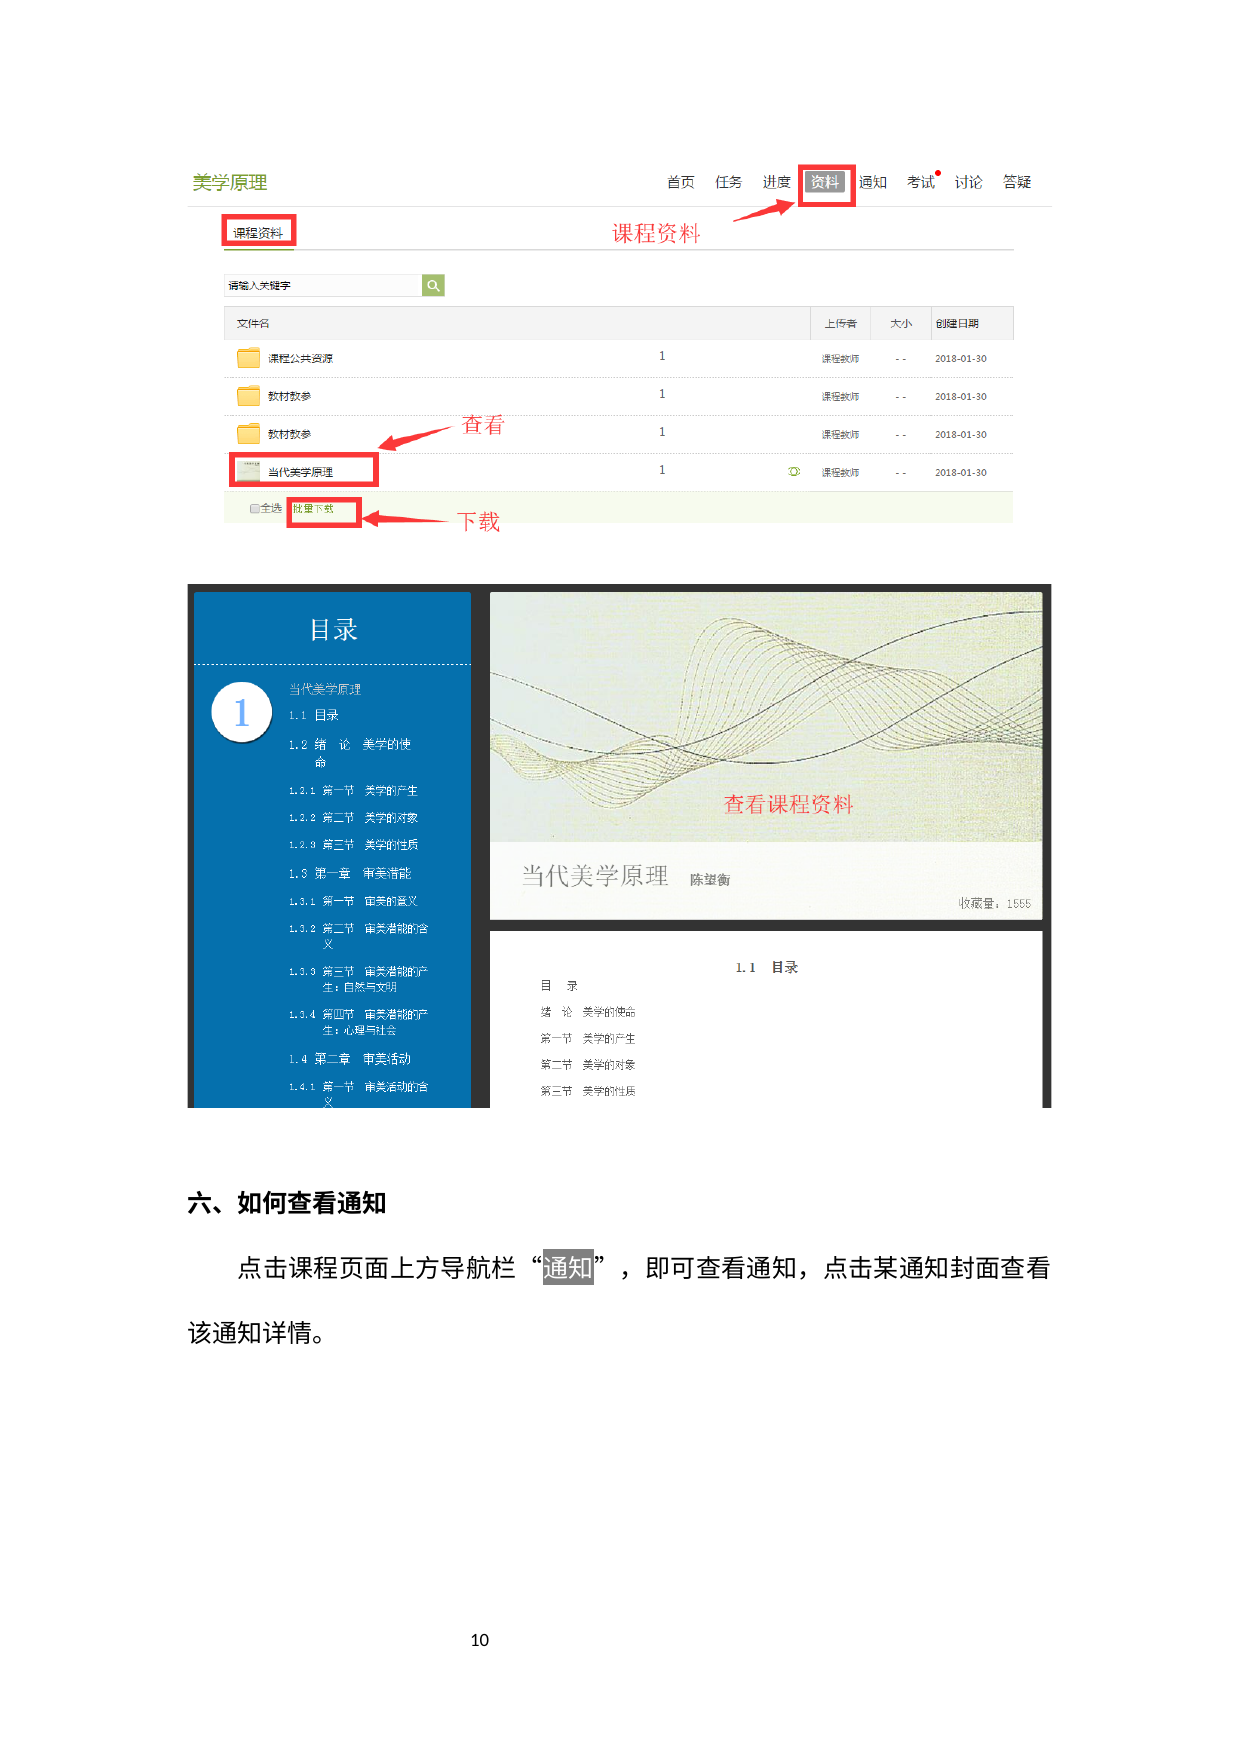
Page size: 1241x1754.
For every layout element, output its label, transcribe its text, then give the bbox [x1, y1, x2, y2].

picture [187, 584, 1052, 1108]
picture [187, 162, 1053, 554]
list 点击课程页面上方导航栏“通知”，即可查看通知，点击某通知封面查看该通知详情。 [187, 1234, 1053, 1364]
list 如何查看通知 [187, 1169, 1053, 1234]
